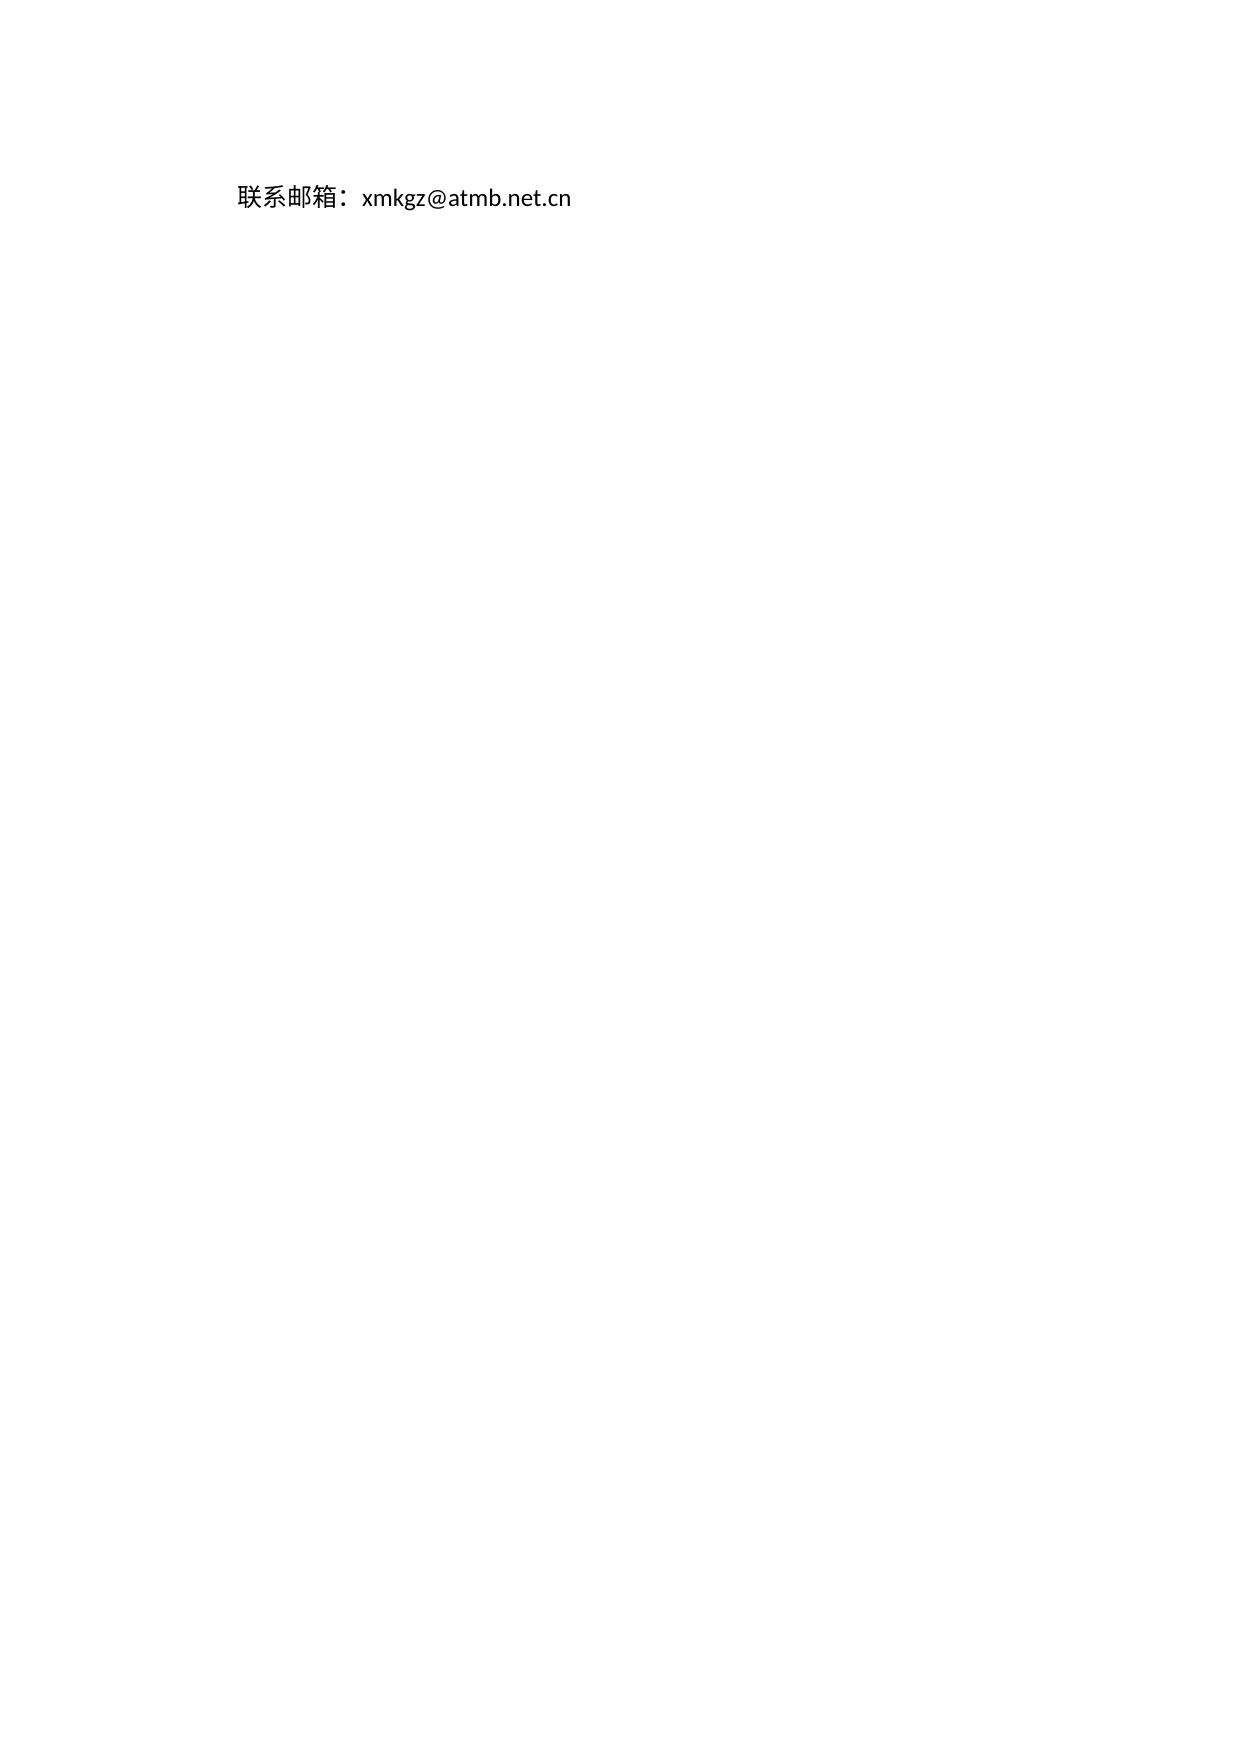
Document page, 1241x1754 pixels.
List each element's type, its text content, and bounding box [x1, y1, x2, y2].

text 联系邮箱：xmkgz@atmb.net.cn [148, 164, 1072, 217]
